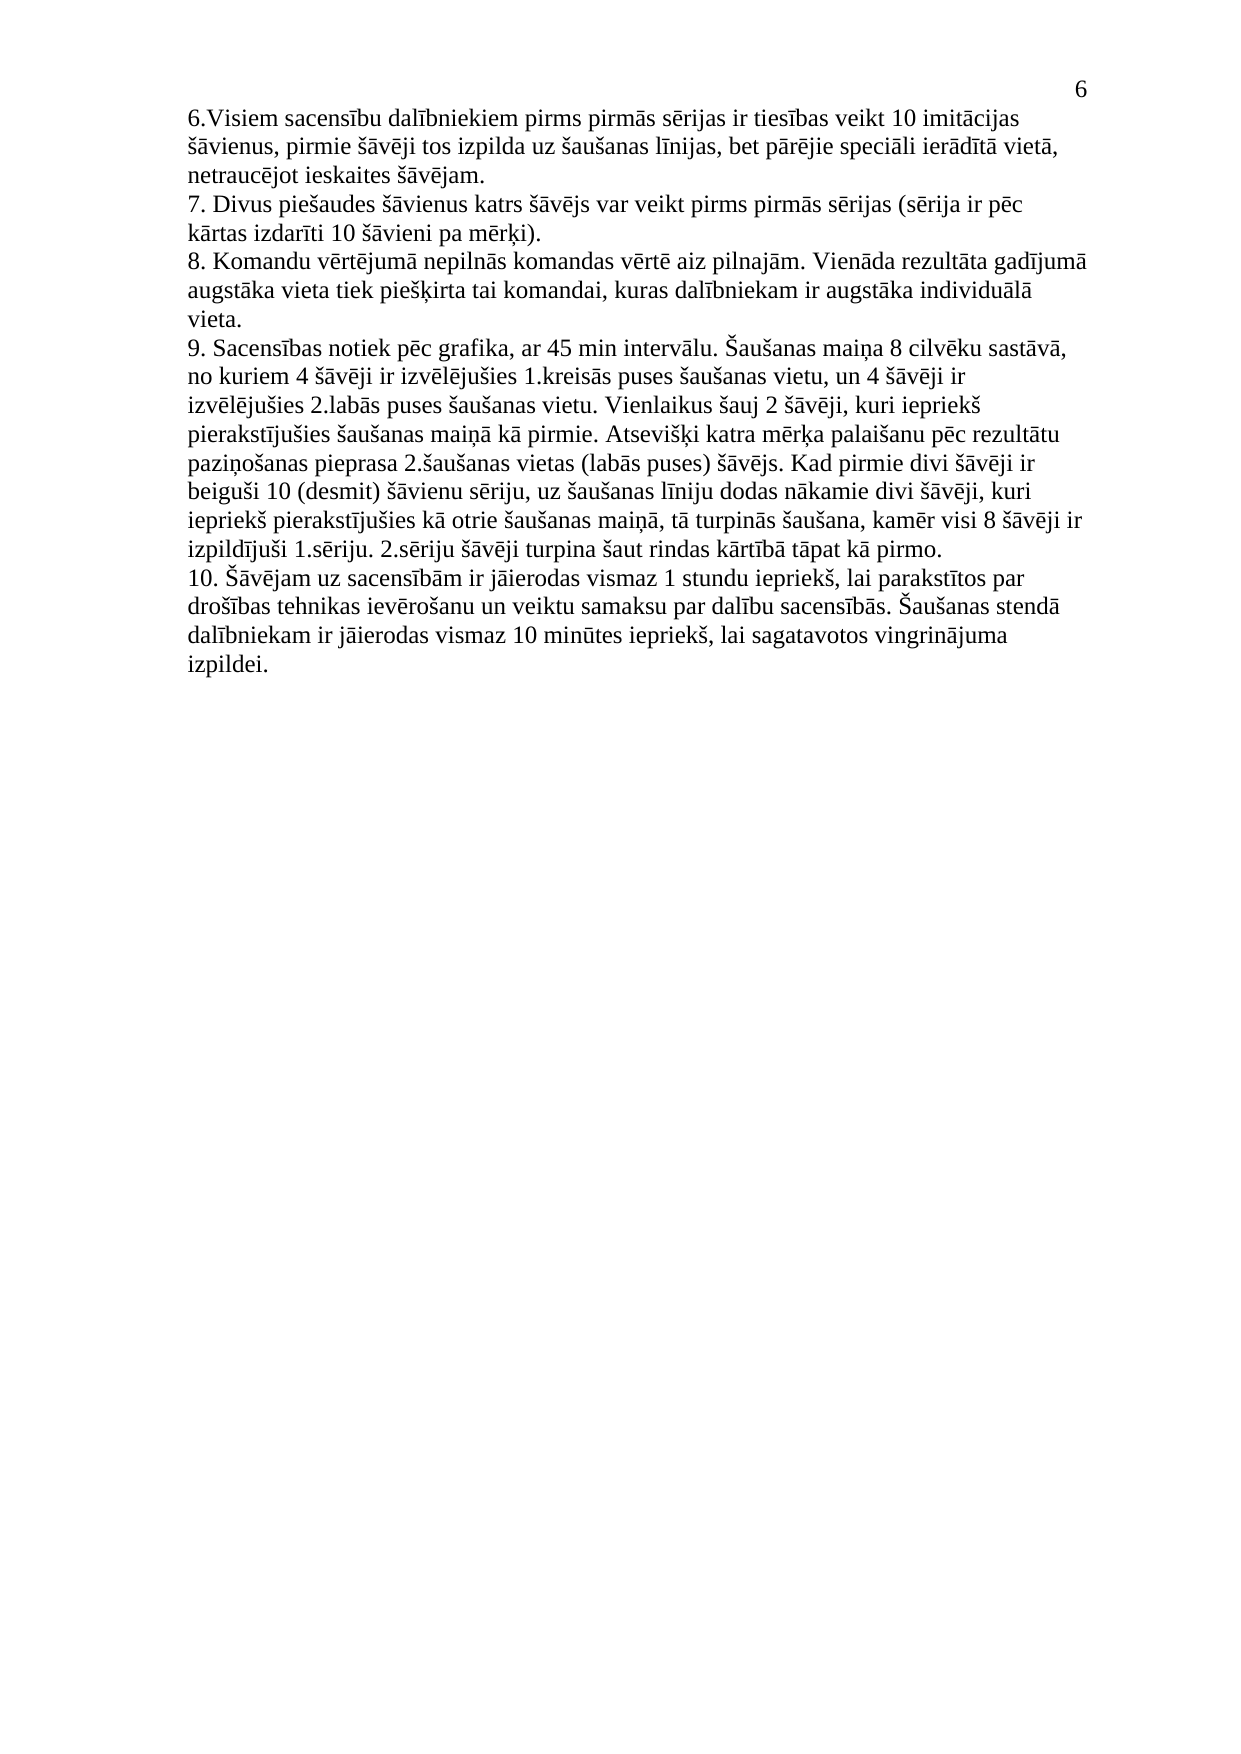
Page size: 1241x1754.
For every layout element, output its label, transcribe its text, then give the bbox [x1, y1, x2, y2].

text 7. Divus piešaudes šāvienus katrs šāvējs var veikt pirms pirmās sērijas (sērija ir pēc kārtas izdarīti 10 šāvieni pa mērķi). [187, 189, 1087, 246]
text 8. Komandu vērtējumā nepilnās komandas vērtē aiz pilnajām. Vienāda rezultāta gadījumā augstāka vieta tiek piešķirta tai komandai, kuras dalībniekam ir augstāka individuālā vieta. [187, 246, 1087, 333]
text 10. Šāvējam uz sacensībām ir jāierodas vismaz 1 stundu iepriekš, lai parakstītos par drošības tehnikas ievērošanu un veiktu samaksu par dalību sacensībās. Šaušanas stendā dalībniekam ir jāierodas vismaz 10 minūtes iepriekš, lai sagatavotos vingrinājuma izpildei. [187, 563, 1087, 678]
text 6.Visiem sacensību dalībniekiem pirms pirmās sērijas ir tiesības veikt 10 imitācijas šāvienus, pirmie šāvēji tos izpilda uz šaušanas līnijas, bet pārējie speciāli ierādītā vietā, netraucējot ieskaites šāvējam. [187, 103, 1087, 189]
text 9. Sacensības notiek pēc grafika, ar 45 min intervālu. Šaušanas maiņa 8 cilvēku sastāvā, no kuriem 4 šāvēji ir izvēlējušies 1.kreisās puses šaušanas vietu, un 4 šāvēji ir izvēlējušies 2.labās puses šaušanas vietu. Vienlaikus šauj 2 šāvēji, kuri iepriekš pierakstījušies šaušanas maiņā kā pirmie. Atsevišķi katra mērķa palaišanu pēc rezultātu paziņošanas pieprasa 2.šaušanas vietas (labās puses) šāvējs. Kad pirmie divi šāvēji ir beiguši 10 (desmit) šāvienu sēriju, uz šaušanas līniju dodas nākamie divi šāvēji, kuri iepriekš pierakstījušies kā otrie šaušanas maiņā, tā turpinās šaušana, kamēr visi 8 šāvēji ir izpildījuši 1.sēriju. 2.sēriju šāvēji turpina šaut rindas kārtībā tāpat kā pirmo. [187, 333, 1087, 563]
